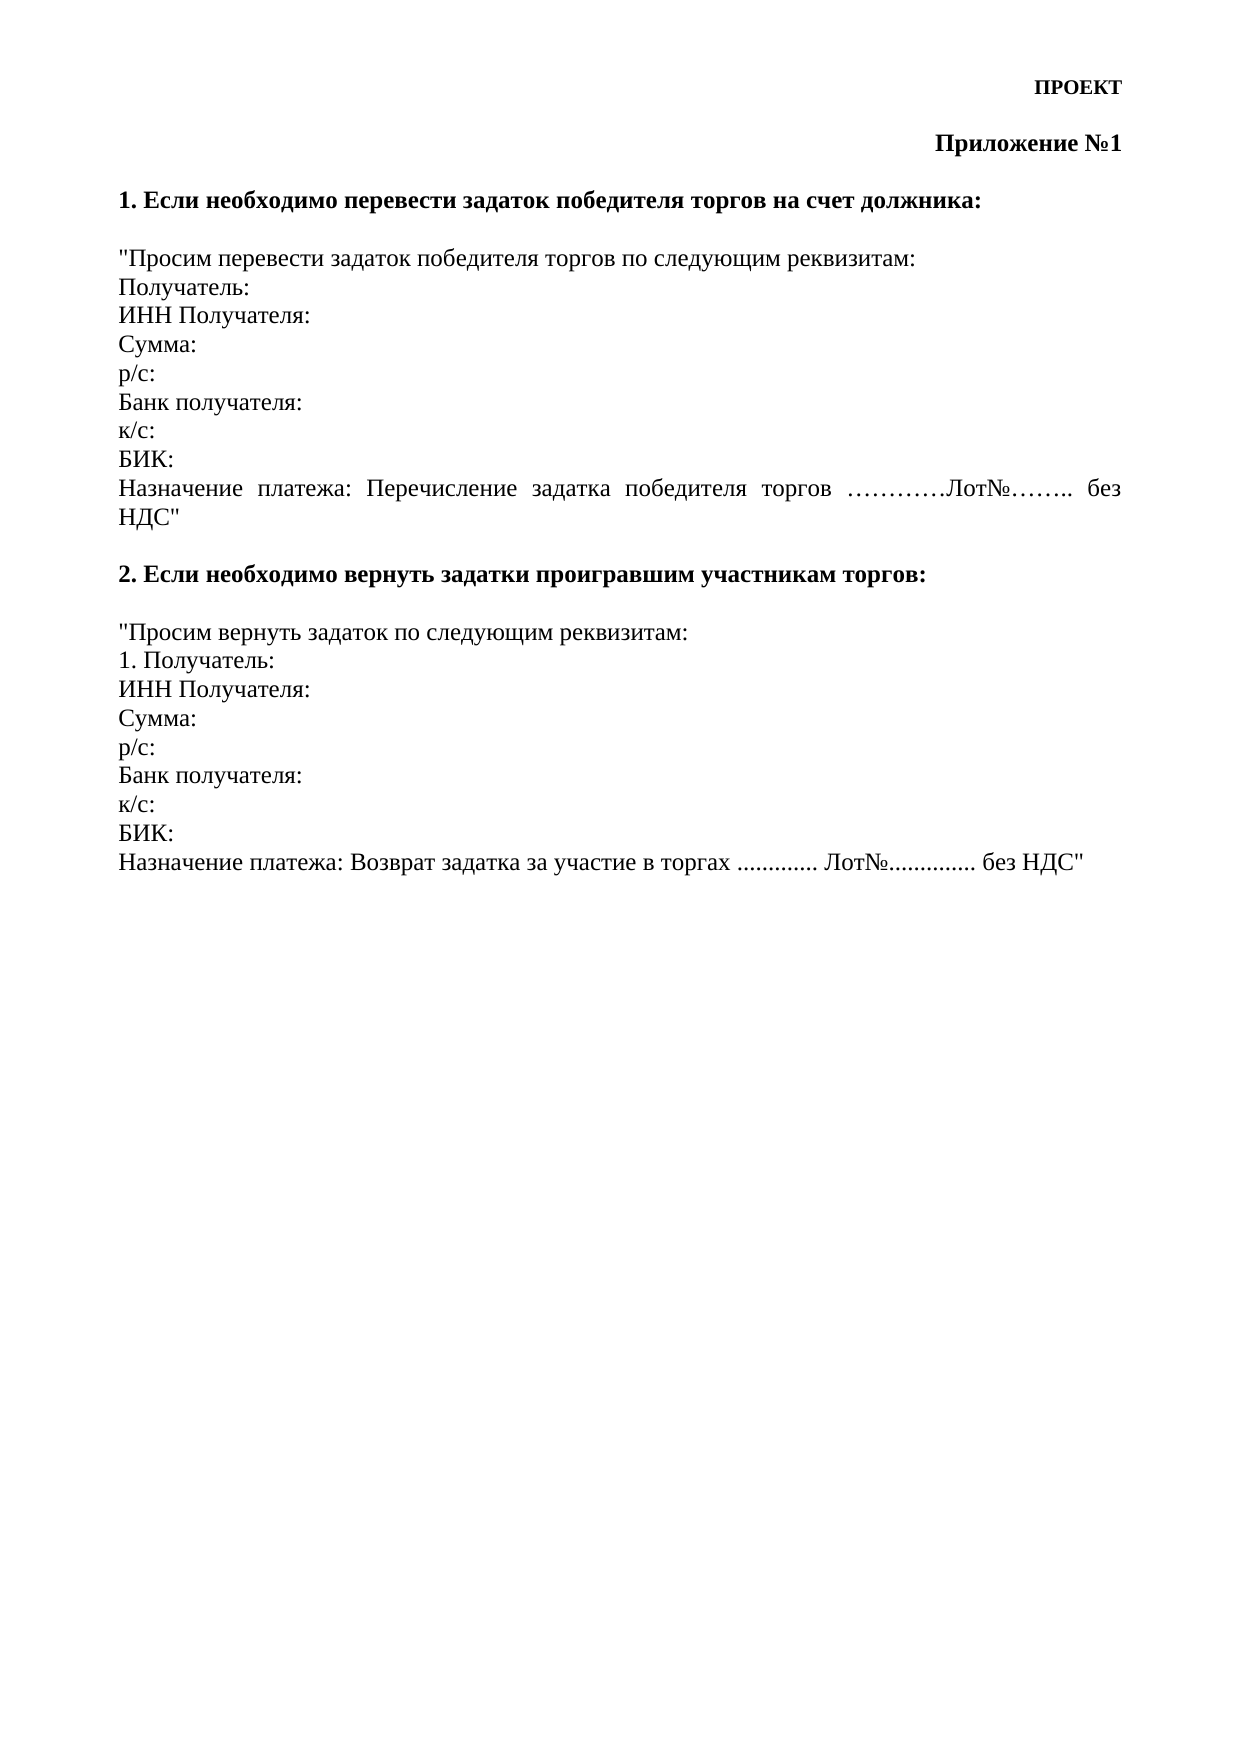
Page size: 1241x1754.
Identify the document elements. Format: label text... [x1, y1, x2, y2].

text р/с: [118, 358, 1122, 387]
text к/с: [118, 789, 1122, 818]
text Назначение платежа: Возврат задатка за участие в торгах ............. Лот№.............. без НДС" [118, 847, 1122, 875]
text 1. Если необходимо перевести задаток победителя торгов на счет должника: [118, 185, 1122, 214]
text к/с: [118, 415, 1122, 444]
text Приложение №1 [118, 128, 1122, 157]
text Банк получателя: [118, 387, 1122, 415]
text БИК: [118, 818, 1122, 847]
text Получатель: [118, 272, 1122, 300]
text 1. Получатель: [118, 645, 1122, 674]
text Сумма: [118, 703, 1122, 732]
text "Просим вернуть задаток по следующим реквизитам: [118, 617, 1122, 645]
text 2. Если необходимо вернуть задатки проигравшим участникам торгов: [118, 559, 1122, 588]
text "Просим перевести задаток победителя торгов по следующим реквизитам: [118, 243, 1122, 272]
text р/с: [118, 732, 1122, 760]
text Назначение платежа: Перечисление задатка победителя торгов …………Лот№…….. без НДС" [118, 473, 1122, 530]
text ИНН Получателя: [118, 300, 1122, 329]
text ИНН Получателя: [118, 674, 1122, 703]
text БИК: [118, 444, 1122, 473]
text Банк получателя: [118, 760, 1122, 789]
text Сумма: [118, 329, 1122, 358]
